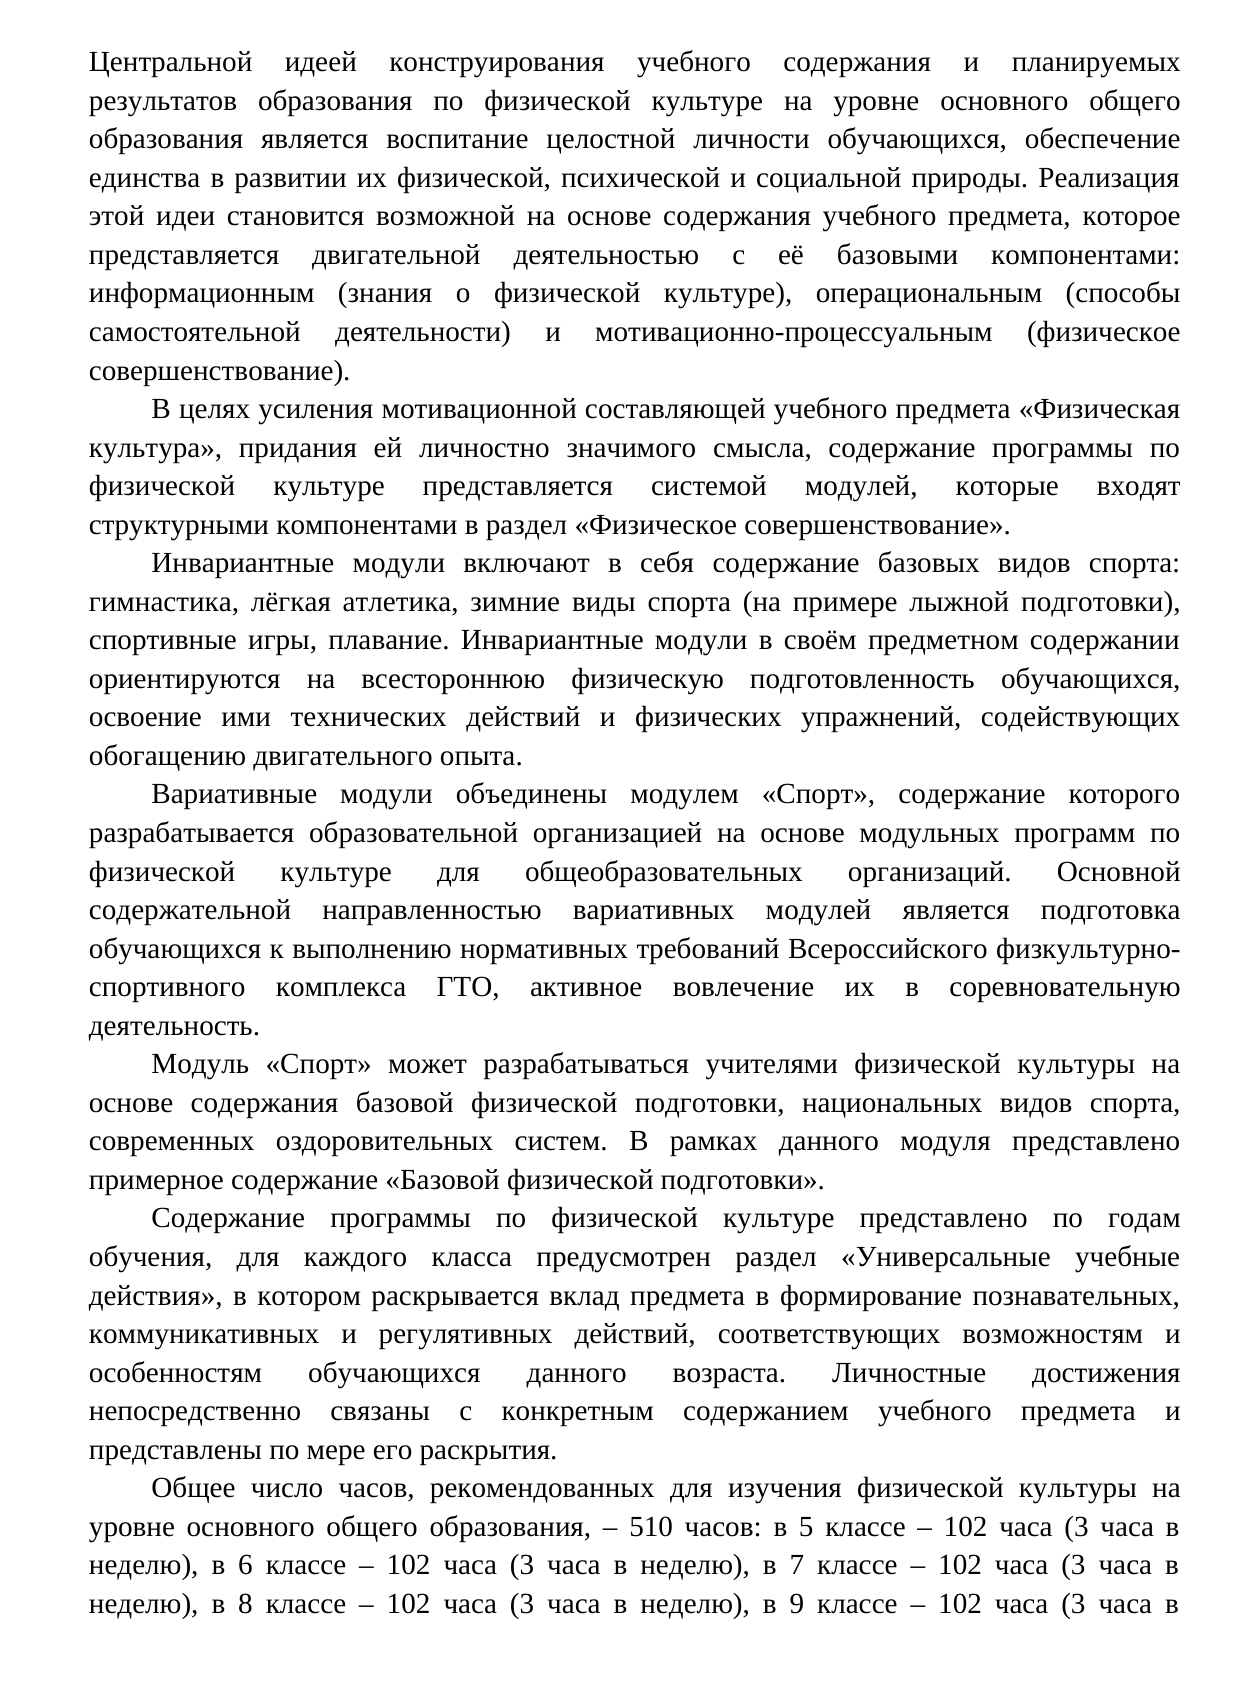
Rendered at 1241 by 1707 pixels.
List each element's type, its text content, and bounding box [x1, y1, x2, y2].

text Модуль «Спорт» может разрабатываться учителями физической культуры на основе содержания базовой физической подготовки, национальных видов спорта, современных оздоровительных систем. В рамках данного модуля представлено примерное содержание «Базовой физической подготовки». [89, 1046, 1181, 1196]
text Вариативные модули объединены модулем «Спорт», содержание которого разрабатывается образовательной организацией на основе модульных программ по физической культуре для общеобразовательных организаций. Основной содержательной направленностью вариативных модулей является подготовка обучающихся к выполнению нормативных требований Всероссийского физкультурно-спортивного комплекса ГТО, активное вовлечение их в соревновательную деятельность. [89, 777, 1181, 1041]
text В целях усиления мотивационной составляющей учебного предмета «Физическая культура», придания ей личностно значимого смысла, содержание программы по физической культуре представляется системой модулей, которые входят структурными компонентами в раздел «Физическое совершенствование». [89, 391, 1181, 540]
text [89, 1470, 1181, 1619]
text Содержание программы по физической культуре представлено по годам обучения, для каждого класса предусмотрен раздел «Универсальные учебные действия», в котором раскрывается вклад предмета в формирование познавательных, коммуникативных и регулятивных действий, соответствующих возможностям и особенностям обучающихся данного возраста. Личностные достижения непосредственно связаны с конкретным содержанием учебного предмета и представлены по мере его раскрытия. [89, 1201, 1181, 1465]
text Центральной идеей конструирования учебного содержания и планируемых результатов образования по физической культуре на уровне основного общего образования является воспитание целостной личности обучающихся, обеспечение единства в развитии их физической, психической и социальной природы. Реализация этой идеи становится возможной на основе содержания учебного предмета, которое представляется двигательной деятельностью с её базовыми компонентами: информационным (знания о физической культуре), операциональным (способы самостоятельной деятельности) и мотивационно-процессуальным (физическое совершенствование). [89, 44, 1181, 386]
text Инвариантные модули включают в себя содержание базовых видов спорта: гимнастика, лёгкая атлетика, зимние виды спорта (на примере лыжной подготовки), спортивные игры, плавание. Инвариантные модули в своём предметном содержании ориентируются на всестороннюю физическую подготовленность обучающихся, освоение ими технических действий и физических упражнений, содействующих обогащению двигательного опыта. [89, 545, 1181, 772]
